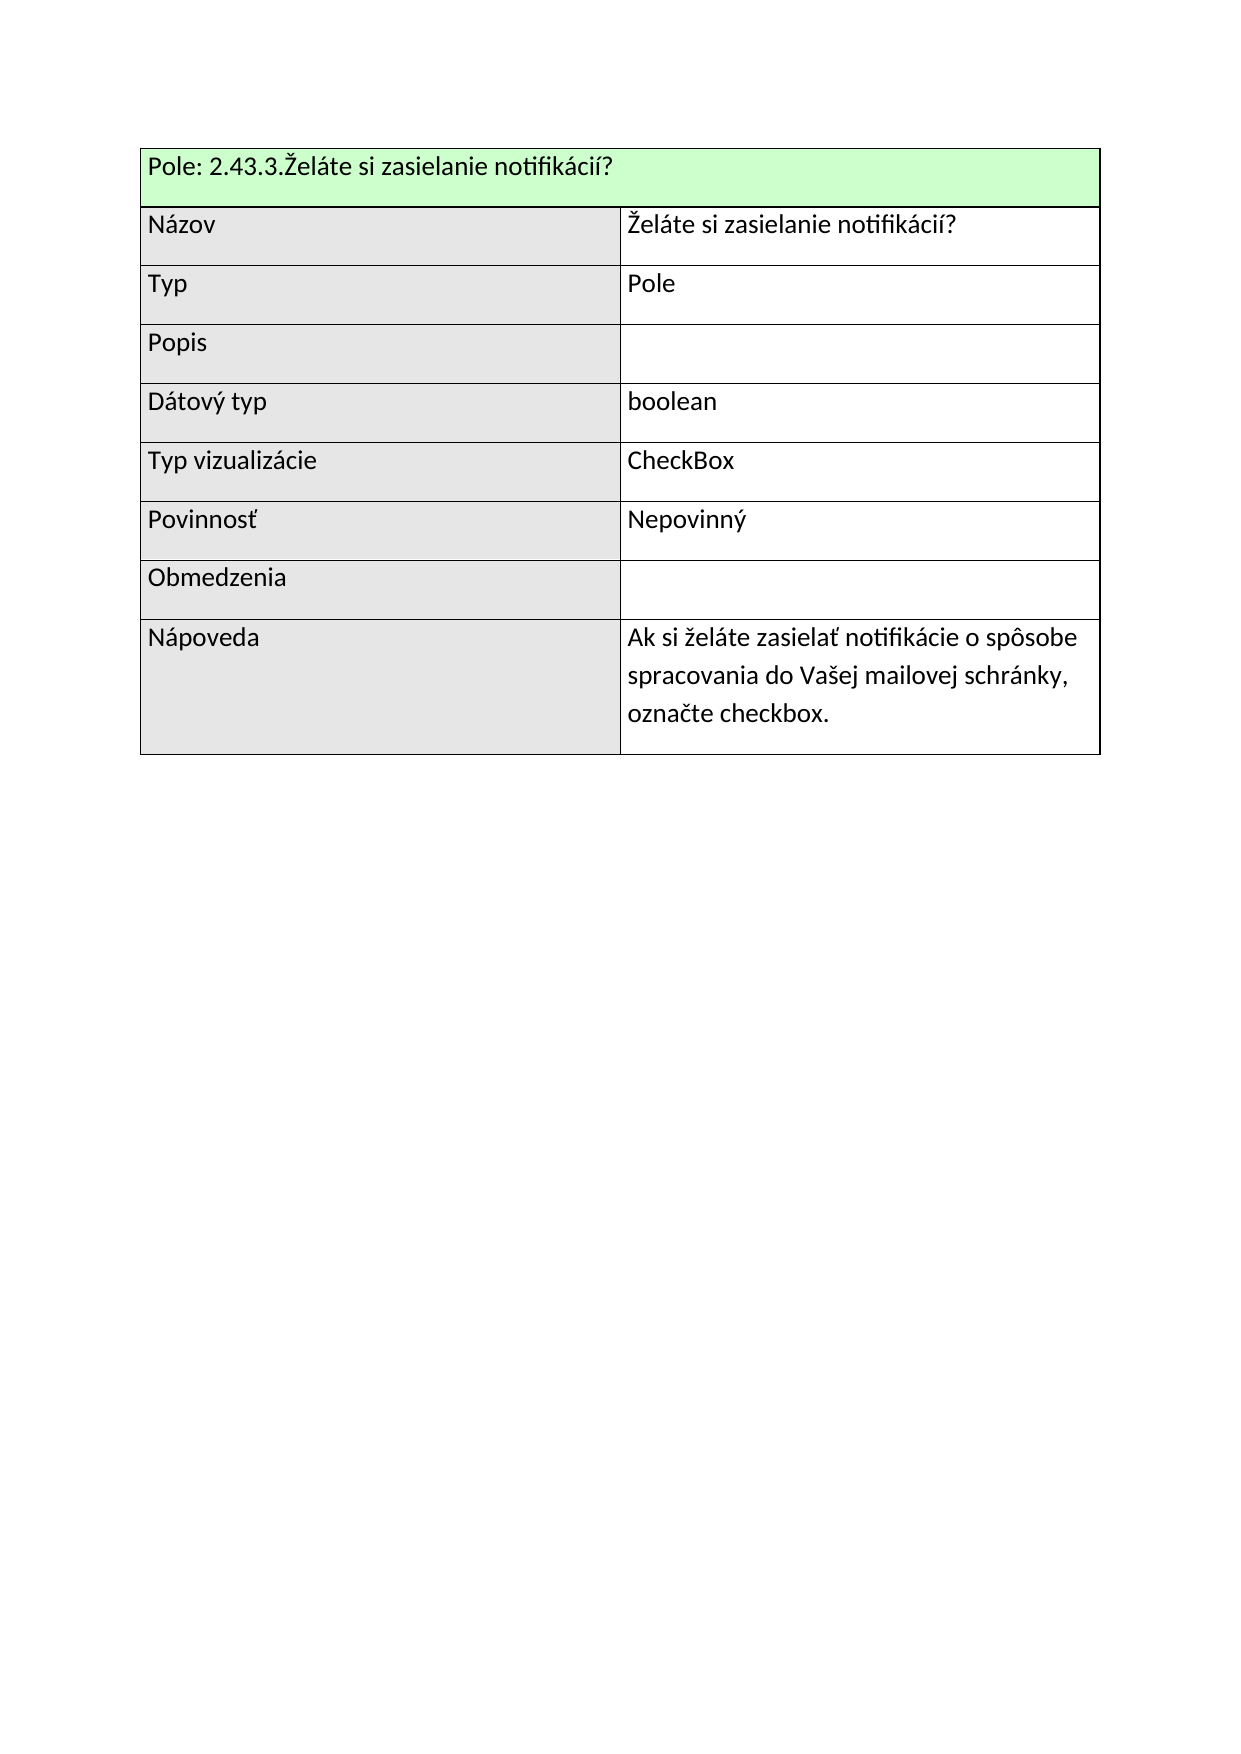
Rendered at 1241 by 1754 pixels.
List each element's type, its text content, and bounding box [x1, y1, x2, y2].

table_cell Dátový typ [141, 384, 620, 442]
table_cell Pole [621, 266, 1099, 324]
table_cell [621, 561, 1099, 619]
table_cell Povinnosť [141, 502, 620, 559]
table_cell CheckBox [621, 443, 1099, 501]
table_cell Typ [141, 266, 620, 324]
table_cell Typ vizualizácie [141, 443, 620, 501]
table_cell Nápoveda [141, 620, 620, 754]
table_cell Ak si želáte zasielať notifikácie o spôsobe spracovania do Vašej mailovej schránky, označte checkbox. [621, 620, 1099, 754]
table_cell Obmedzenia [141, 561, 620, 619]
table_cell Názov [141, 208, 620, 265]
table_cell [621, 325, 1099, 383]
table_cell Pole: 2.43.3.Želáte si zasielanie notifikácií? [141, 149, 1099, 206]
table_cell Želáte si zasielanie notifikácií? [621, 208, 1099, 265]
table_cell Nepovinný [621, 502, 1099, 559]
table_cell Popis [141, 325, 620, 383]
table_cell boolean [621, 384, 1099, 442]
